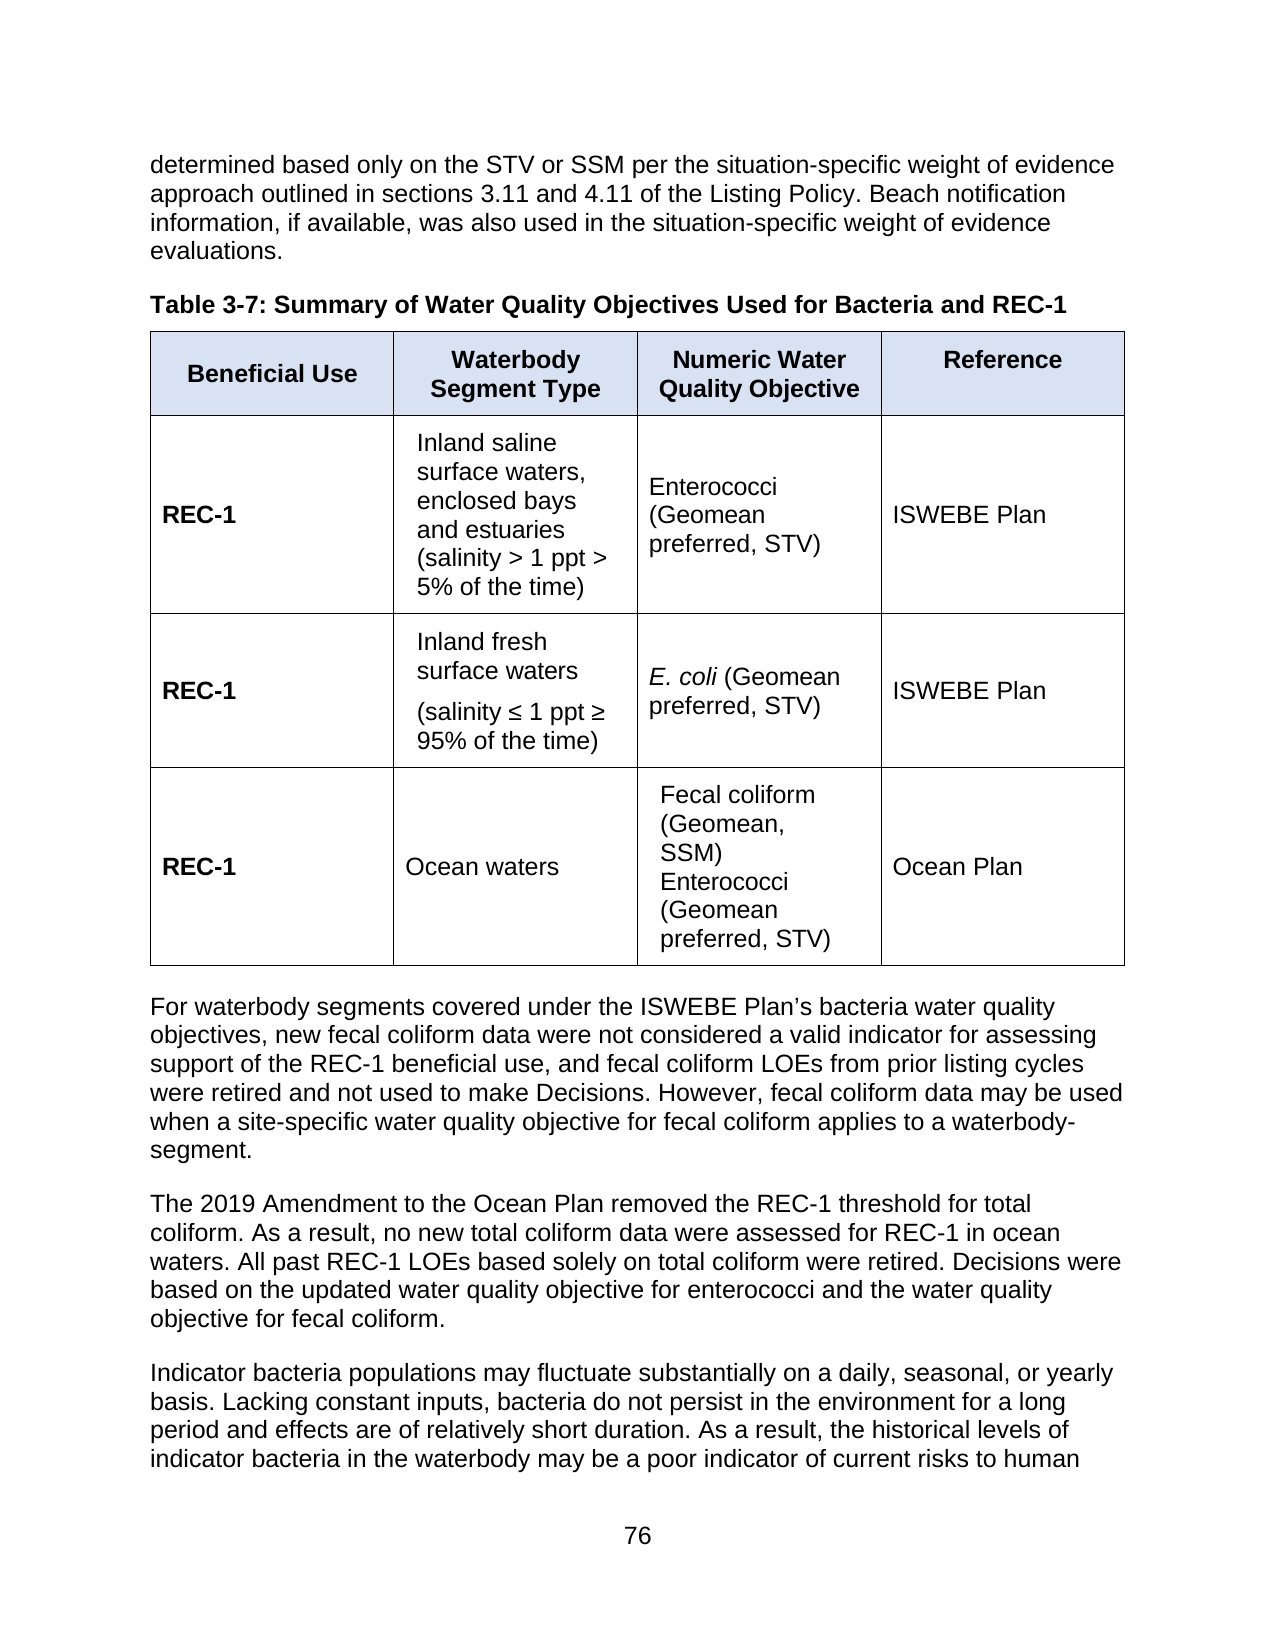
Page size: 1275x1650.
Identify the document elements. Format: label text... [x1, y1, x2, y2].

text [150, 150, 1125, 265]
text For waterbody segments covered under the ISWEBE Plan’s bacteria water quality objectives, new fecal coliform data were not considered a valid indicator for assessing support of the REC-1 beneficial use, and fecal coliform LOEs from prior listing cycles were retired and not used to make Decisions. However, fecal coliform data may be used when a site-specific water quality objective for fecal coliform applies to a waterbody-segment. [150, 991, 1125, 1164]
table_header Waterbody Segment Type [394, 332, 637, 415]
table_header Numeric Water Quality Objective [638, 332, 881, 415]
table_cell Enterococci (Geomean preferred, STV) [638, 416, 881, 613]
table_cell ISWEBE Plan [882, 416, 1124, 613]
table_cell REC-1 [151, 614, 393, 767]
table_cell REC-1 [151, 768, 393, 965]
table_header Beneficial Use [151, 332, 393, 415]
table_header Reference [882, 332, 1124, 415]
table_cell REC-1 [151, 416, 393, 613]
table_cell E. coli (Geomean preferred, STV) [638, 614, 881, 767]
table_cell ISWEBE Plan [882, 614, 1124, 767]
table_cell Inland saline surface waters, enclosed bays and estuaries (salinity > 1 ppt > 5% of the time) [394, 416, 637, 613]
table_cell Fecal coliform (Geomean, SSM) Enterococci (Geomean preferred, STV) [638, 768, 881, 965]
table_cell Inland fresh surface waters (salinity ≤ 1 ppt ≥ 95% of the time) [394, 614, 637, 767]
text The 2019 Amendment to the Ocean Plan removed the REC-1 threshold for total coliform. As a result, no new total coliform data were assessed for REC-1 in ocean waters. All past REC-1 LOEs based solely on total coliform were retired. Decisions were based on the updated water quality objective for enterococci and the water quality objective for fecal coliform. [150, 1189, 1125, 1333]
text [150, 1358, 1125, 1473]
table_cell Ocean waters [394, 768, 637, 965]
text Table 3-7: Summary of Water Quality Objectives Used for Bacteria and REC-1 [150, 290, 1125, 319]
table_cell Ocean Plan [882, 768, 1124, 965]
